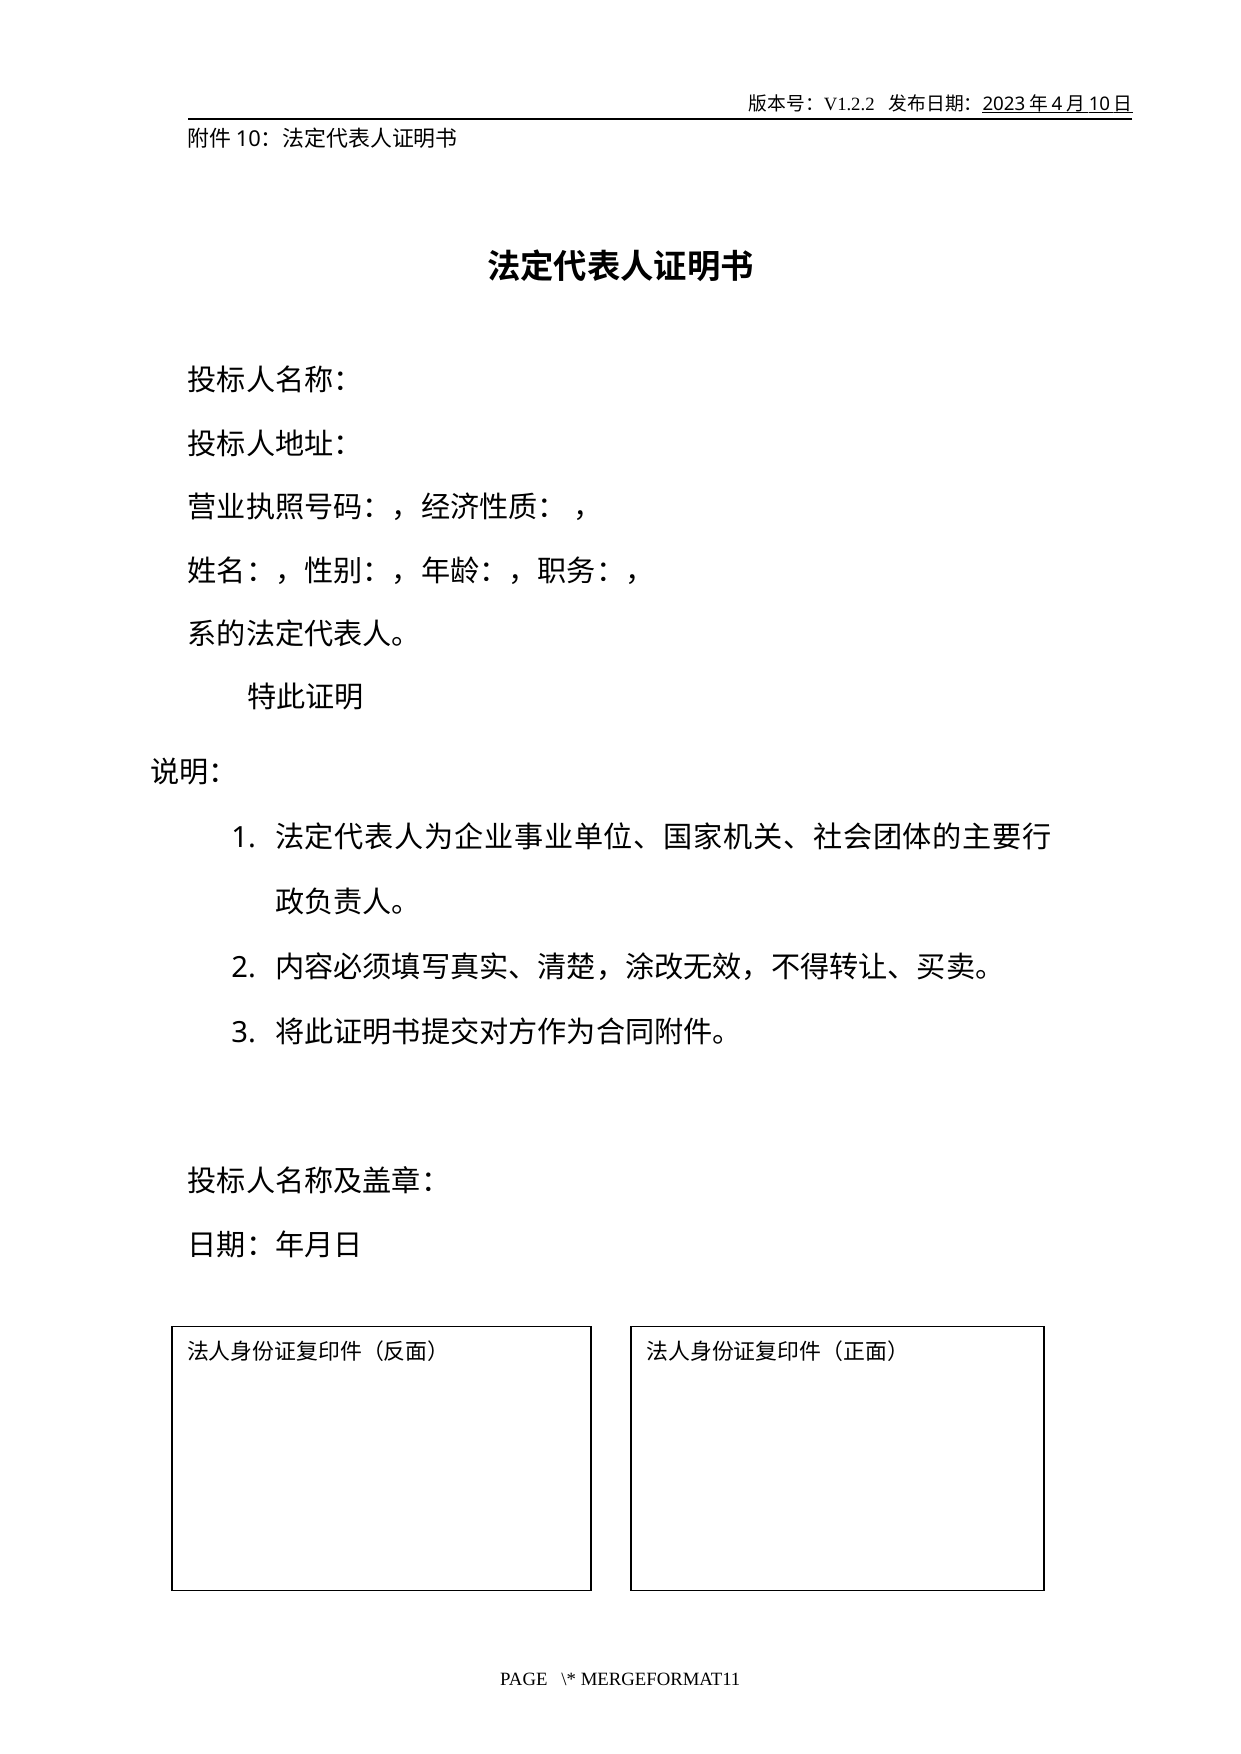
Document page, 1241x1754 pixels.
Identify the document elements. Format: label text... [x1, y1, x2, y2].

text 附件10：法定代表人证明书 [187, 121, 1053, 154]
text 法定代表人证明书 [187, 231, 1053, 296]
text 营业执照号码：，经济性质： ， [187, 484, 1053, 526]
text 日期：年月日 [187, 1221, 1053, 1263]
text 投标人名称及盖章： [187, 1158, 1053, 1200]
text 特此证明 [187, 674, 1053, 716]
list 内容必须填写真实、清楚，涂改无效，不得转让、买卖。 [231, 932, 1053, 997]
text 投标人名称： [187, 357, 1053, 399]
text 说明： [150, 737, 1053, 802]
list 将此证明书提交对方作为合同附件。 [231, 997, 1053, 1062]
text 投标人地址： [187, 420, 1053, 463]
list 法定代表人为企业事业单位、国家机关、社会团体的主要行政负责人。 [231, 802, 1053, 932]
text 姓名：，性别：，年龄：，职务：， [187, 547, 1053, 589]
text 系的法定代表人。 [187, 611, 1053, 653]
